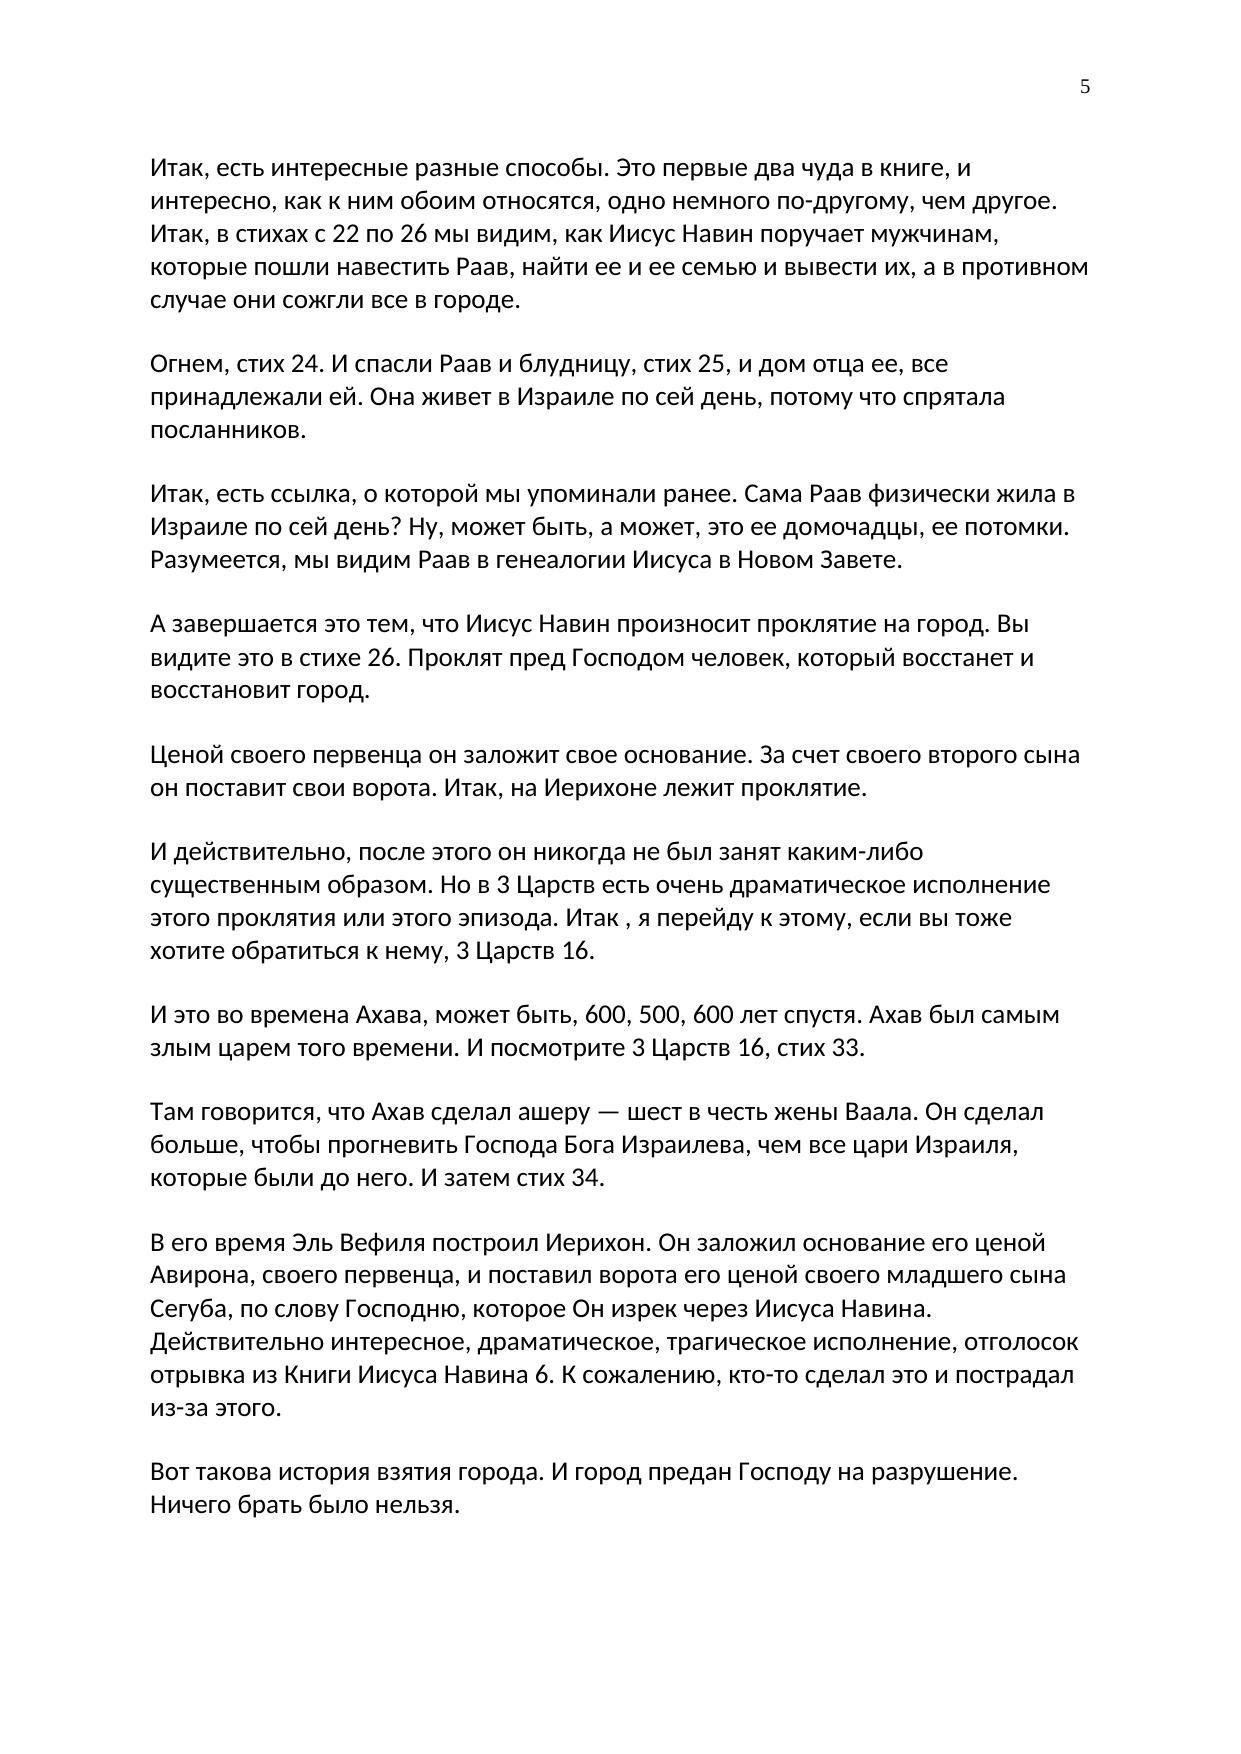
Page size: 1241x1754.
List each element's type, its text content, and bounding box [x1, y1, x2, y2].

text И действительно, после этого он никогда не был занят каким-либо существенным образом. Но в 3 Царств есть очень драматическое исполнение этого проклятия или этого эпизода. Итак , я перейду к этому, если вы тоже хотите обратиться к нему, 3 Царств 16. [150, 834, 1090, 966]
text Вот такова история взятия города. И город предан Господу на разрушение. Ничего брать было нельзя. [150, 1454, 1090, 1520]
text Итак, есть интересные разные способы. Это первые два чуда в книге, и интересно, как к ним обоим относятся, одно немного по-другому, чем другое. Итак, в стихах с 22 по 26 мы видим, как Иисус Навин поручает мужчинам, которые пошли навестить Раав, найти ее и ее семью и вывести их, а в противном случае они сожгли все в городе. [150, 150, 1090, 315]
text Ценой своего первенца он заложит свое основание. За счет своего второго сына он поставит свои ворота. Итак, на Иерихоне лежит проклятие. [150, 737, 1090, 803]
text А завершается это тем, что Иисус Навин произносит проклятие на город. Вы видите это в стихе 26. Проклят пред Господом человек, который восстанет и восстановит город. [150, 607, 1090, 706]
text В его время Эль Вефиля построил Иерихон. Он заложил основание его ценой Авирона, своего первенца, и поставил ворота его ценой своего младшего сына Сегуба, по слову Господню, которое Он изрек через Иисуса Навина. Действительно интересное, драматическое, трагическое исполнение, отголосок отрывка из Книги Иисуса Навина 6. К сожалению, кто-то сделал это и пострадал из-за этого. [150, 1225, 1090, 1423]
text И это во времена Ахава, может быть, 600, 500, 600 лет спустя. Ахав был самым злым царем того времени. И посмотрите 3 Царств 16, стих 33. [150, 997, 1090, 1063]
text Огнем, стих 24. И спасли Раав и блудницу, стих 25, и дом отца ее, все принадлежали ей. Она живет в Израиле по сей день, потому что спрятала посланников. [150, 346, 1090, 445]
text Там говорится, что Ахав сделал ашеру — шест в честь жены Ваала. Он сделал больше, чтобы прогневить Господа Бога Израилева, чем все цари Израиля, которые были до него. И затем стих 34. [150, 1094, 1090, 1193]
text Итак, есть ссылка, о которой мы упоминали ранее. Сама Раав физически жила в Израиле по сей день? Ну, может быть, а может, это ее домочадцы, ее потомки. Разумеется, мы видим Раав в генеалогии Иисуса в Новом Завете. [150, 476, 1090, 576]
